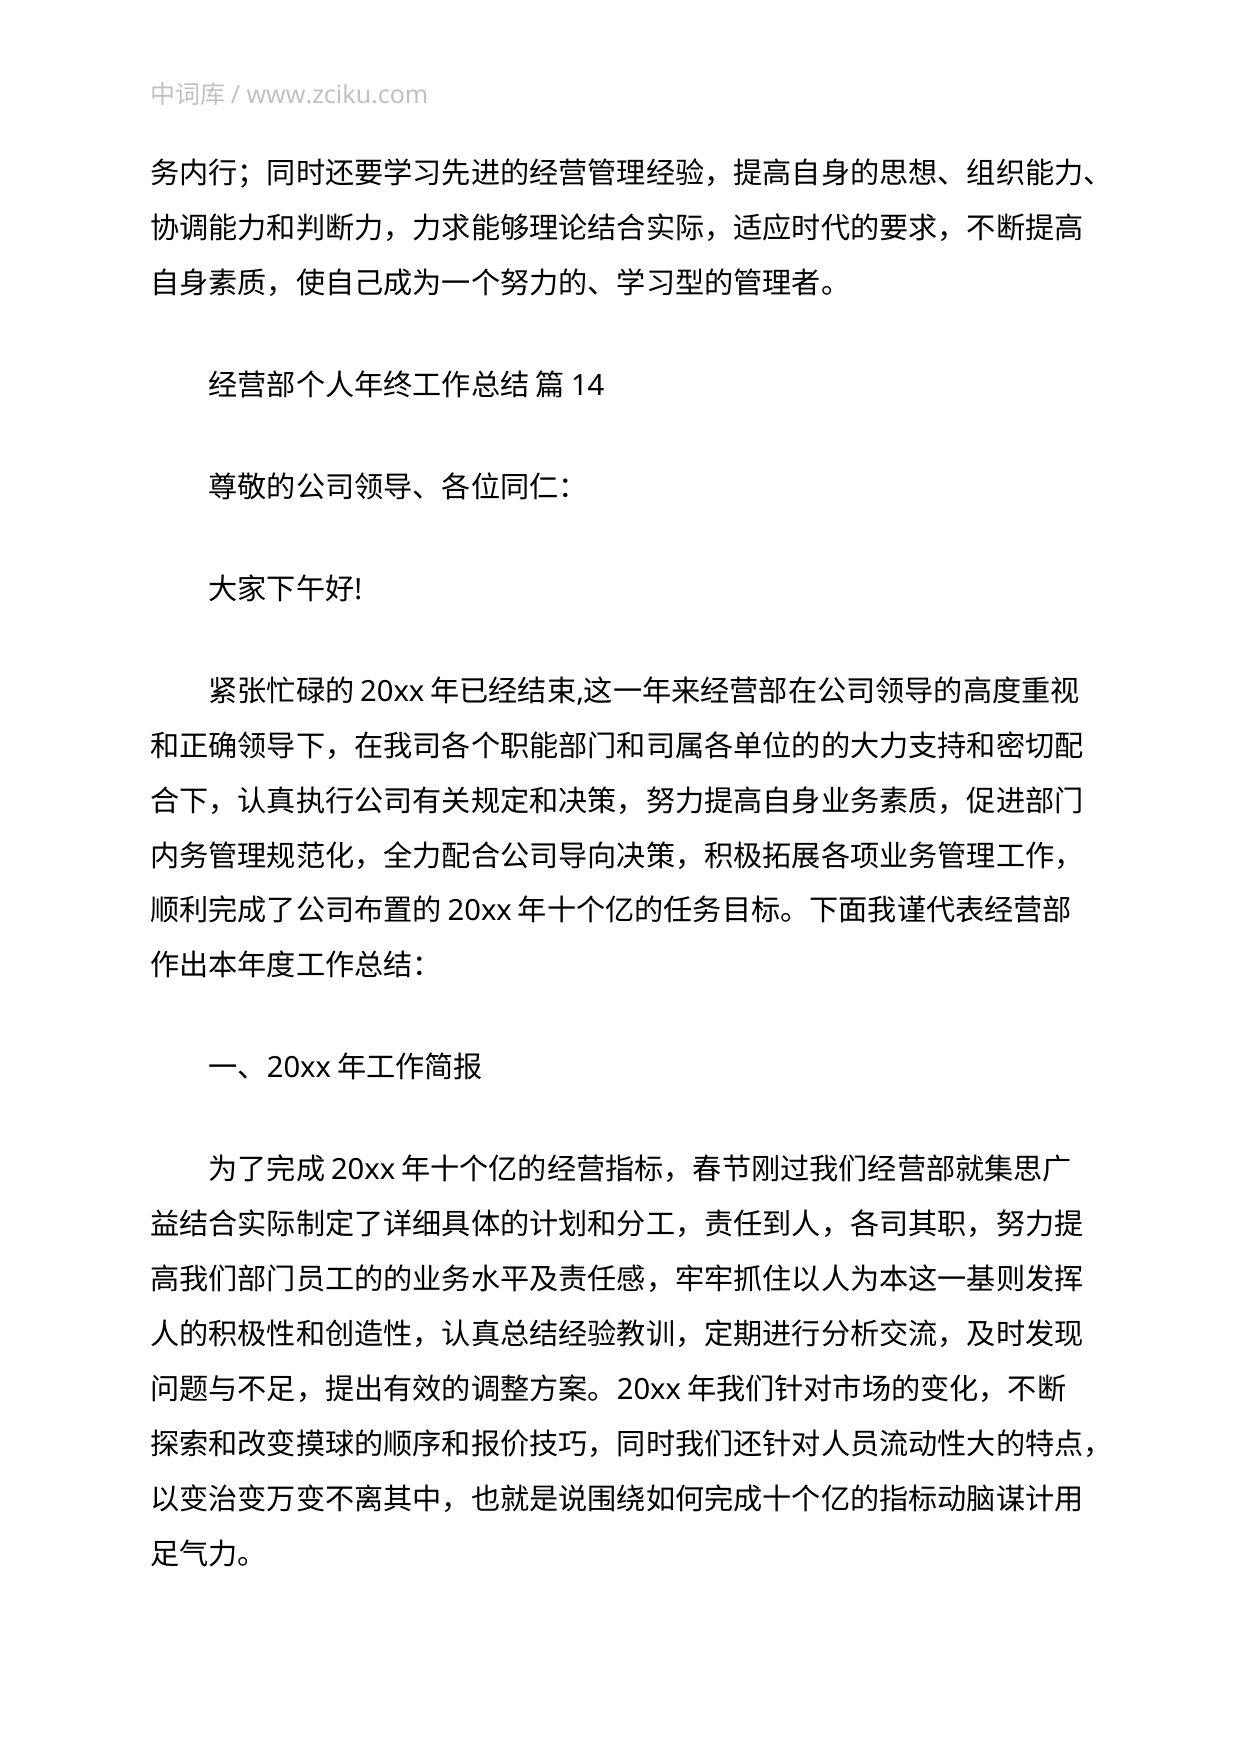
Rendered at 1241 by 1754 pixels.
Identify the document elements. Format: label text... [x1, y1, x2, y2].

text 经营部个人年终工作总结 篇14 [150, 362, 1090, 404]
text 大家下午好! [150, 565, 1090, 608]
text 为了完成20xx年十个亿的经营指标，春节刚过我们经营部就集思广益结合实际制定了详细具体的计划和分工，责任到人，各司其职，努力提高我们部门员工的的业务水平及责任感，牢牢抓住以人为本这一基则发挥人的积极性和创造性，认真总结经验教训，定期进行分析交流，及时发现问题与不足，提出有效的调整方案。20xx年我们针对市场的变化，不断探索和改变摸球的顺序和报价技巧，同时我们还针对人员流动性大的特点，以变治变万变不离其中，也就是说围绕如何完成十个亿的指标动脑谋计用足气力。 [150, 1146, 1090, 1572]
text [150, 150, 1090, 302]
text 紧张忙碌的20xx年已经结束,这一年来经营部在公司领导的高度重视和正确领导下，在我司各个职能部门和司属各单位的的大力支持和密切配合下，认真执行公司有关规定和决策，努力提高自身业务素质，促进部门内务管理规范化，全力配合公司导向决策，积极拓展各项业务管理工作，顺利完成了公司布置的20xx年十个亿的任务目标。下面我谨代表经营部作出本年度工作总结： [150, 667, 1090, 984]
text 一、20xx年工作简报 [150, 1044, 1090, 1086]
text 尊敬的公司领导、各位同仁： [150, 463, 1090, 506]
